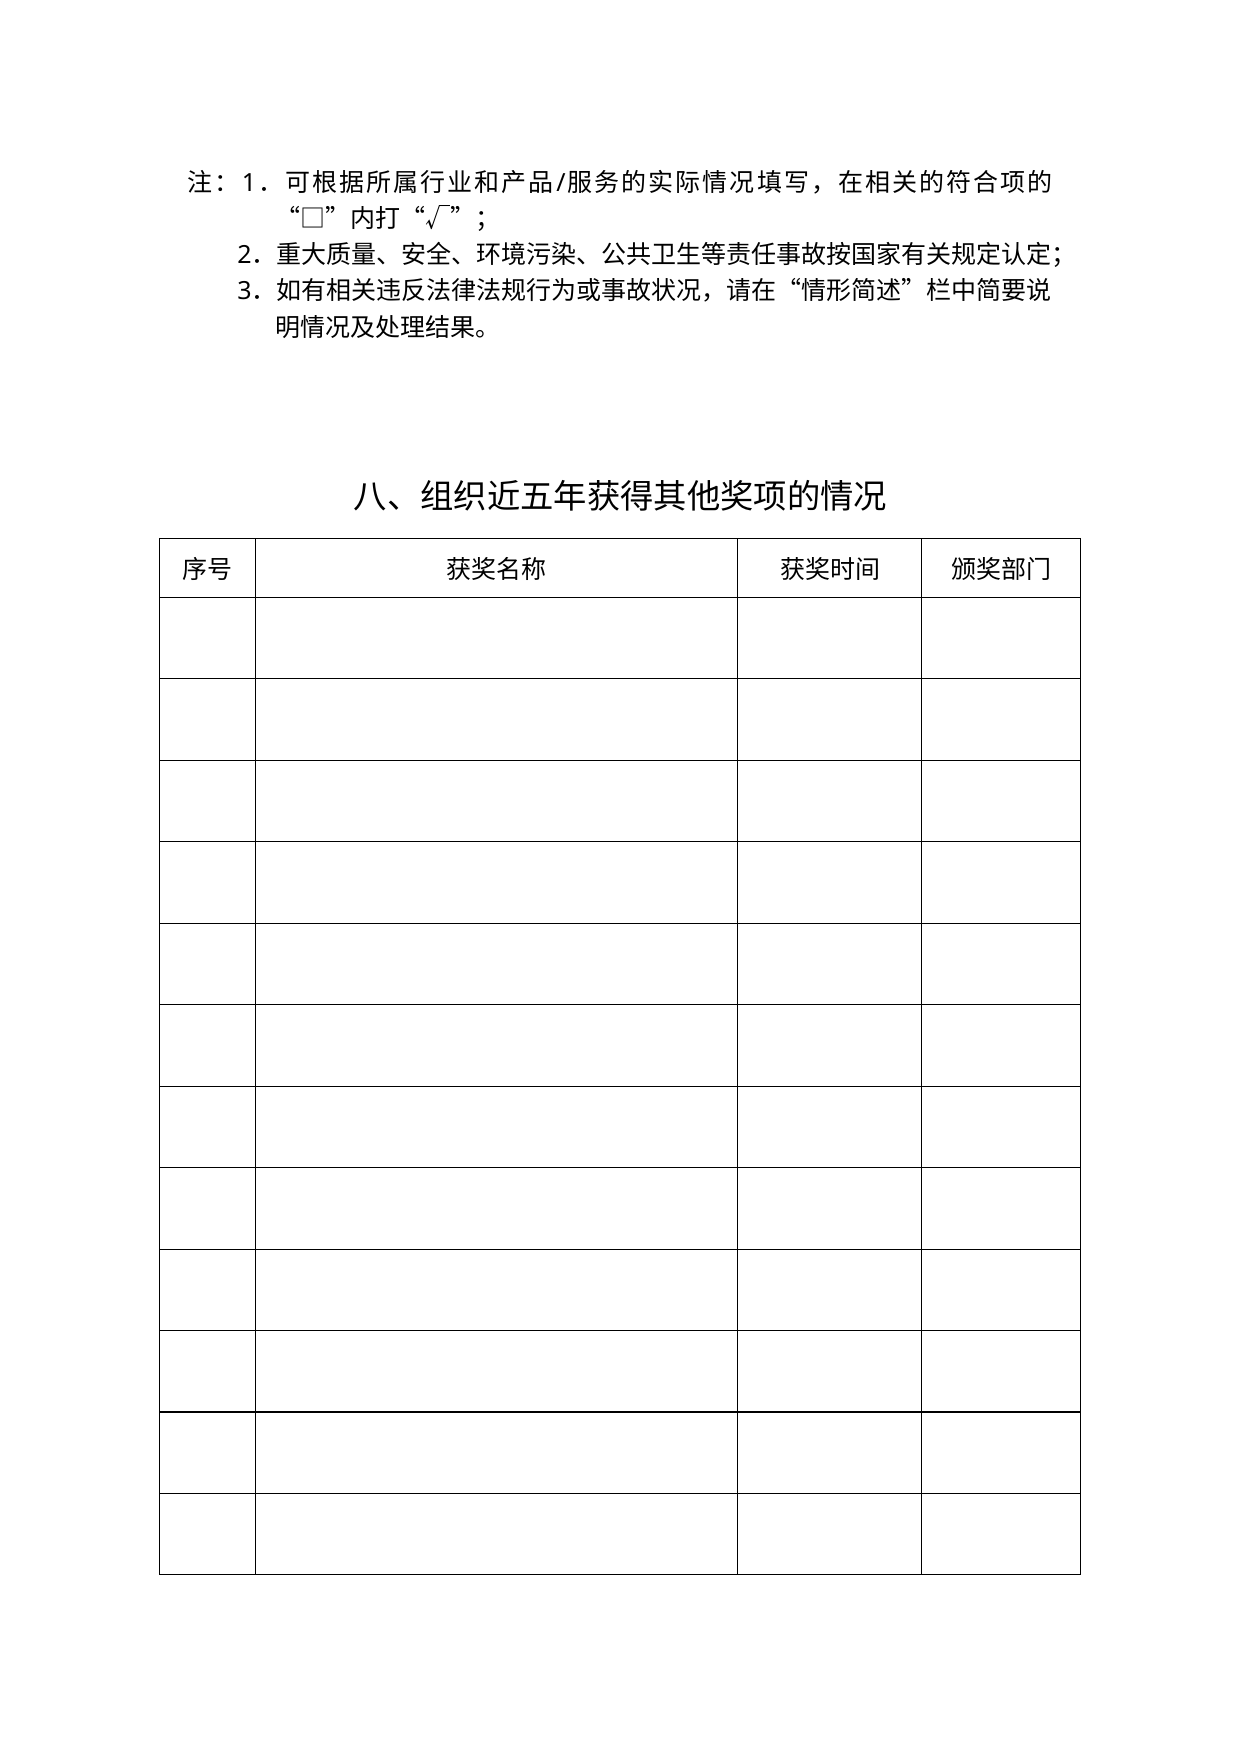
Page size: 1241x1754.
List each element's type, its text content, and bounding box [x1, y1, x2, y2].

table_cell [256, 842, 737, 923]
table_cell [738, 1005, 921, 1086]
table_cell [256, 1168, 737, 1248]
table_cell [160, 924, 255, 1004]
table_cell [922, 1087, 1080, 1167]
text 3．如有相关违反法律法规行为或事故状况，请在“情形简述”栏中简要说明情况及处理结果。 [237, 271, 1053, 343]
table_cell [738, 1250, 921, 1330]
table_header 颁奖部门 [922, 539, 1080, 597]
table_cell [922, 1250, 1080, 1330]
table_cell [256, 761, 737, 841]
table_header 获奖时间 [738, 539, 921, 597]
table_cell [256, 1087, 737, 1167]
table_header 获奖名称 [256, 539, 737, 597]
table_cell [922, 1494, 1080, 1574]
table_cell [160, 761, 255, 841]
table_cell [738, 1331, 921, 1411]
table_cell [160, 1413, 255, 1493]
table_cell [160, 1494, 255, 1574]
table_cell [256, 598, 737, 678]
table_cell [922, 679, 1080, 760]
table_cell [160, 1087, 255, 1167]
table_cell [256, 1413, 737, 1493]
table_cell [922, 598, 1080, 678]
table_cell [738, 1494, 921, 1574]
table_cell [160, 679, 255, 760]
table_cell [160, 1005, 255, 1086]
table_cell [738, 761, 921, 841]
table_cell [256, 1005, 737, 1086]
text 2．重大质量、安全、环境污染、公共卫生等责任事故按国家有关规定认定； [187, 234, 1053, 271]
text 注：1．可根据所属行业和产品/服务的实际情况填写，在相关的符合项的“□”内打“√”； [187, 162, 1053, 234]
table_header 序号 [160, 539, 255, 597]
table_cell [160, 598, 255, 678]
table_cell [160, 1250, 255, 1330]
table_cell [922, 761, 1080, 841]
table_cell [738, 1413, 921, 1493]
text 八、组织近五年获得其他奖项的情况 [187, 470, 1053, 518]
table_cell [738, 924, 921, 1004]
table_cell [160, 1168, 255, 1248]
table_cell [738, 842, 921, 923]
table_cell [256, 924, 737, 1004]
table_cell [738, 1087, 921, 1167]
table_cell [256, 679, 737, 760]
table_cell [738, 1168, 921, 1248]
table_cell [160, 842, 255, 923]
table_cell [738, 598, 921, 678]
table_cell [922, 1331, 1080, 1411]
table_cell [256, 1331, 737, 1411]
table_cell [256, 1250, 737, 1330]
table_cell [922, 1168, 1080, 1248]
table_cell [160, 1331, 255, 1411]
table_cell [922, 1005, 1080, 1086]
table_cell [922, 924, 1080, 1004]
table_cell [922, 842, 1080, 923]
table_cell [922, 1413, 1080, 1493]
table_cell [738, 679, 921, 760]
table_cell [256, 1494, 737, 1574]
